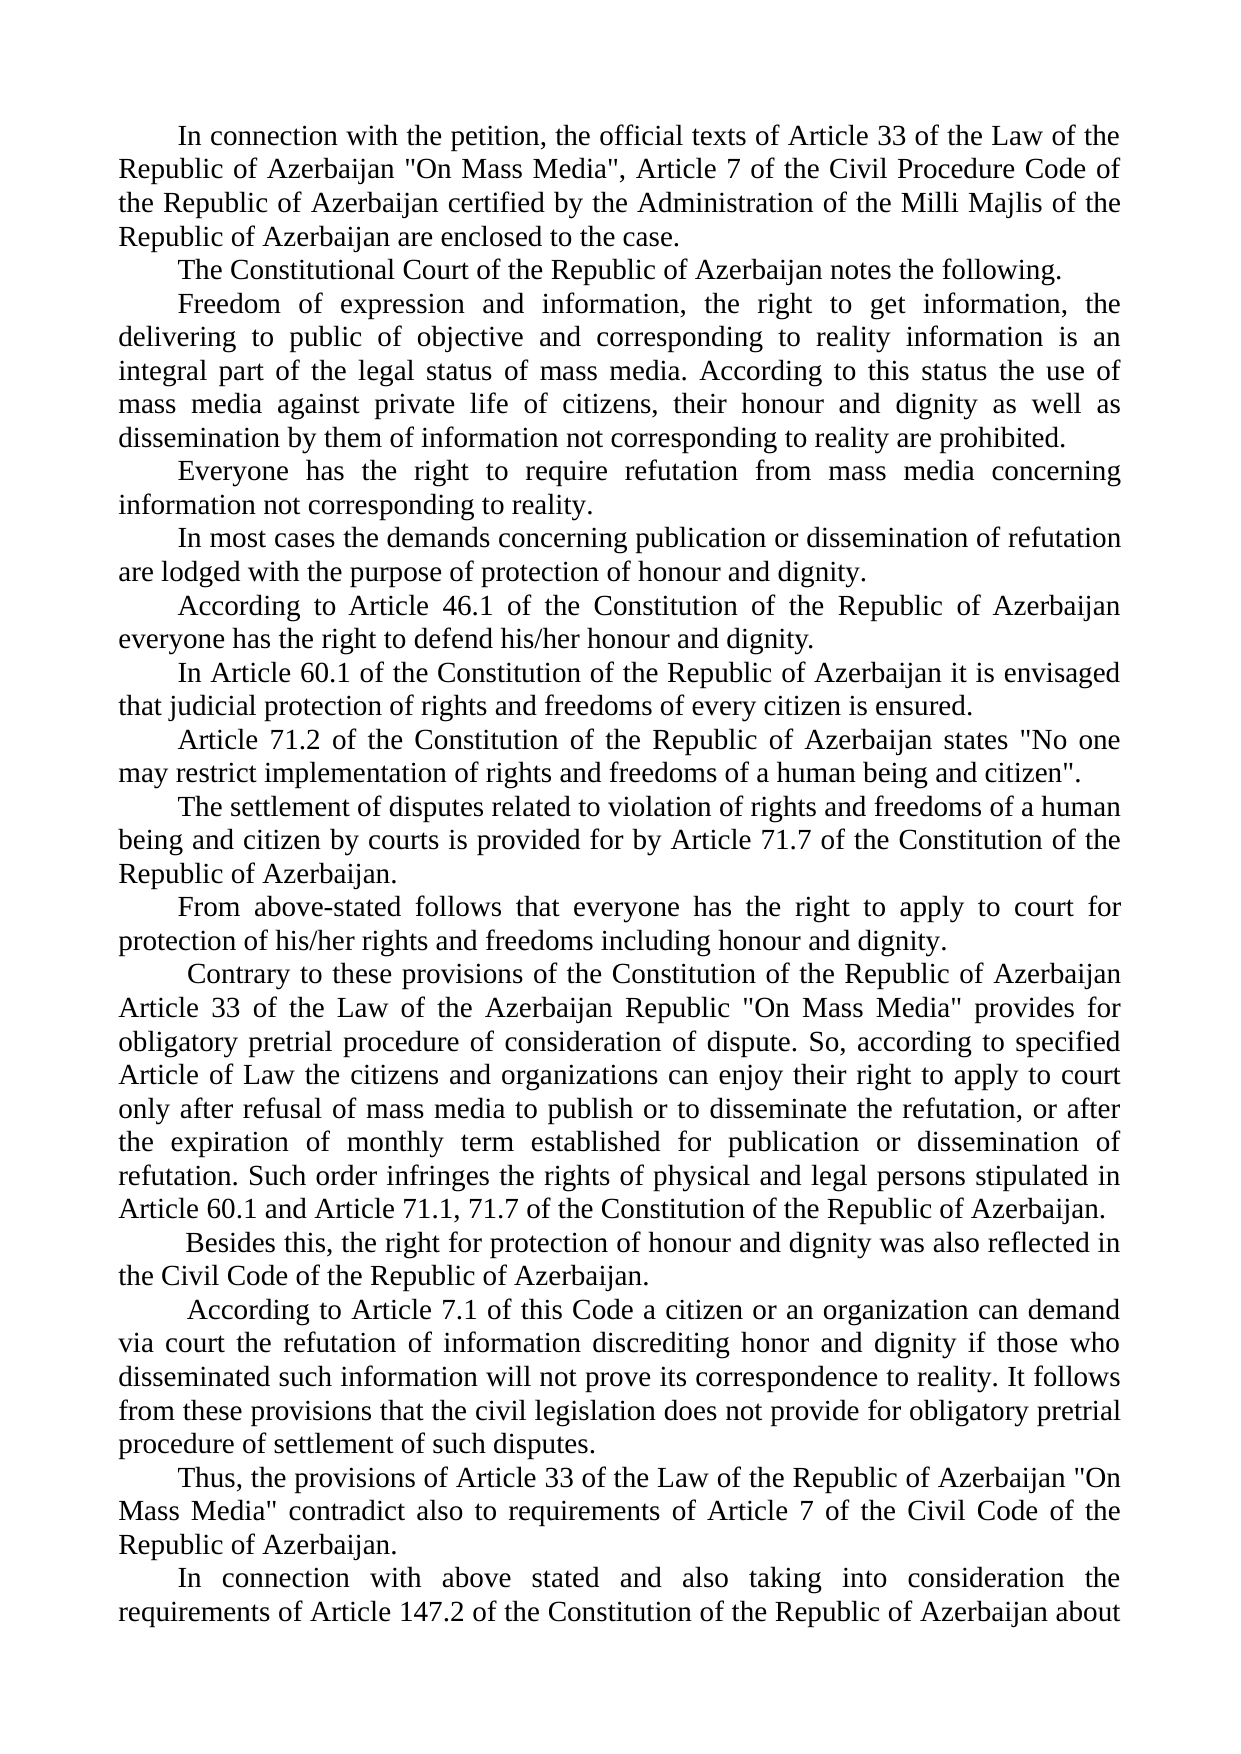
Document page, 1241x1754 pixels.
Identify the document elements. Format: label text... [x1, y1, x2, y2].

text In Article 60.1 of the Constitution of the Republic of Azerbaijan it is envisaged that judicial protection of rights and freedoms of every citizen is ensured. [118, 655, 1122, 722]
text According to Article 46.1 of the Constitution of the Republic of Azerbaijan everyone has the right to defend his/her honour and dignity. [118, 588, 1122, 655]
text In most cases the demands concerning publication or dissemination of refutation are lodged with the purpose of protection of honour and dignity. [118, 521, 1122, 588]
text Thus, the provisions of Article 33 of the Law of the Republic of Azerbaijan "On Mass Media" contradict also to requirements of Article 7 of the Civil Code of the Republic of Azerbaijan. [118, 1460, 1122, 1560]
text From above-stated follows that everyone has the right to apply to court for protection of his/her rights and freedoms including honour and dignity. [118, 889, 1122, 957]
text Freedom of expression and information, the right to get information, the delivering to public of objective and corresponding to reality information is an integral part of the legal status of mass media. According to this status the use of mass media against private life of citizens, their honour and dignity as well as dissemination by them of information not corresponding to reality are prohibited. [118, 286, 1122, 453]
text Besides this, the right for protection of honour and dignity was also reflected in the Civil Code of the Republic of Azerbaijan. [118, 1225, 1122, 1292]
text The of the Republic of Azerbaijan notes the following. [118, 252, 1122, 286]
text In connection with the petition, the official texts of Article 33 of the Law of the Republic of Azerbaijan "On Mass Media", Article 7 of the Civil Procedure Code of the Republic of Azerbaijan certified by the Administration of the Milli Majlis of the Republic of Azerbaijan are enclosed to the case. [118, 118, 1122, 252]
text Everyone has the right to require refutation from mass media concerning information not corresponding to reality. [118, 453, 1122, 521]
text Contrary to these provisions of the Constitution of the Republic of Azerbaijan Article 33 of the Law of the "On Mass Media" provides for obligatory pretrial procedure of consideration of dispute. So, according to specified Article of Law the citizens and organizations can enjoy their right to apply to court only after refusal of mass media to publish or to disseminate the refutation, or after the expiration of monthly term established for publication or dissemination of refutation. Such order infringes the rights of physical and legal persons stipulated in Article 60.1 and Article 71.1, 71.7 of the Constitution of the Republic of Azerbaijan. [118, 957, 1122, 1225]
text According to Article 7.1 of this Code a citizen or an organization can demand via court the refutation of information discrediting honor and dignity if those who disseminated such information will not prove its correspondence to reality. It follows from these provisions that the civil legislation does not provide for obligatory pretrial procedure of settlement of such disputes. [118, 1292, 1122, 1460]
text Article 71.2 of the Constitution of the Republic of Azerbaijan states "No one may restrict implementation of rights and freedoms of a human being and citizen". [118, 722, 1122, 789]
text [118, 1560, 1122, 1627]
text The settlement of disputes related to violation of rights and freedoms of a human being and citizen by courts is provided for by Article 71.7 of the Constitution of the Republic of Azerbaijan. [118, 789, 1122, 889]
